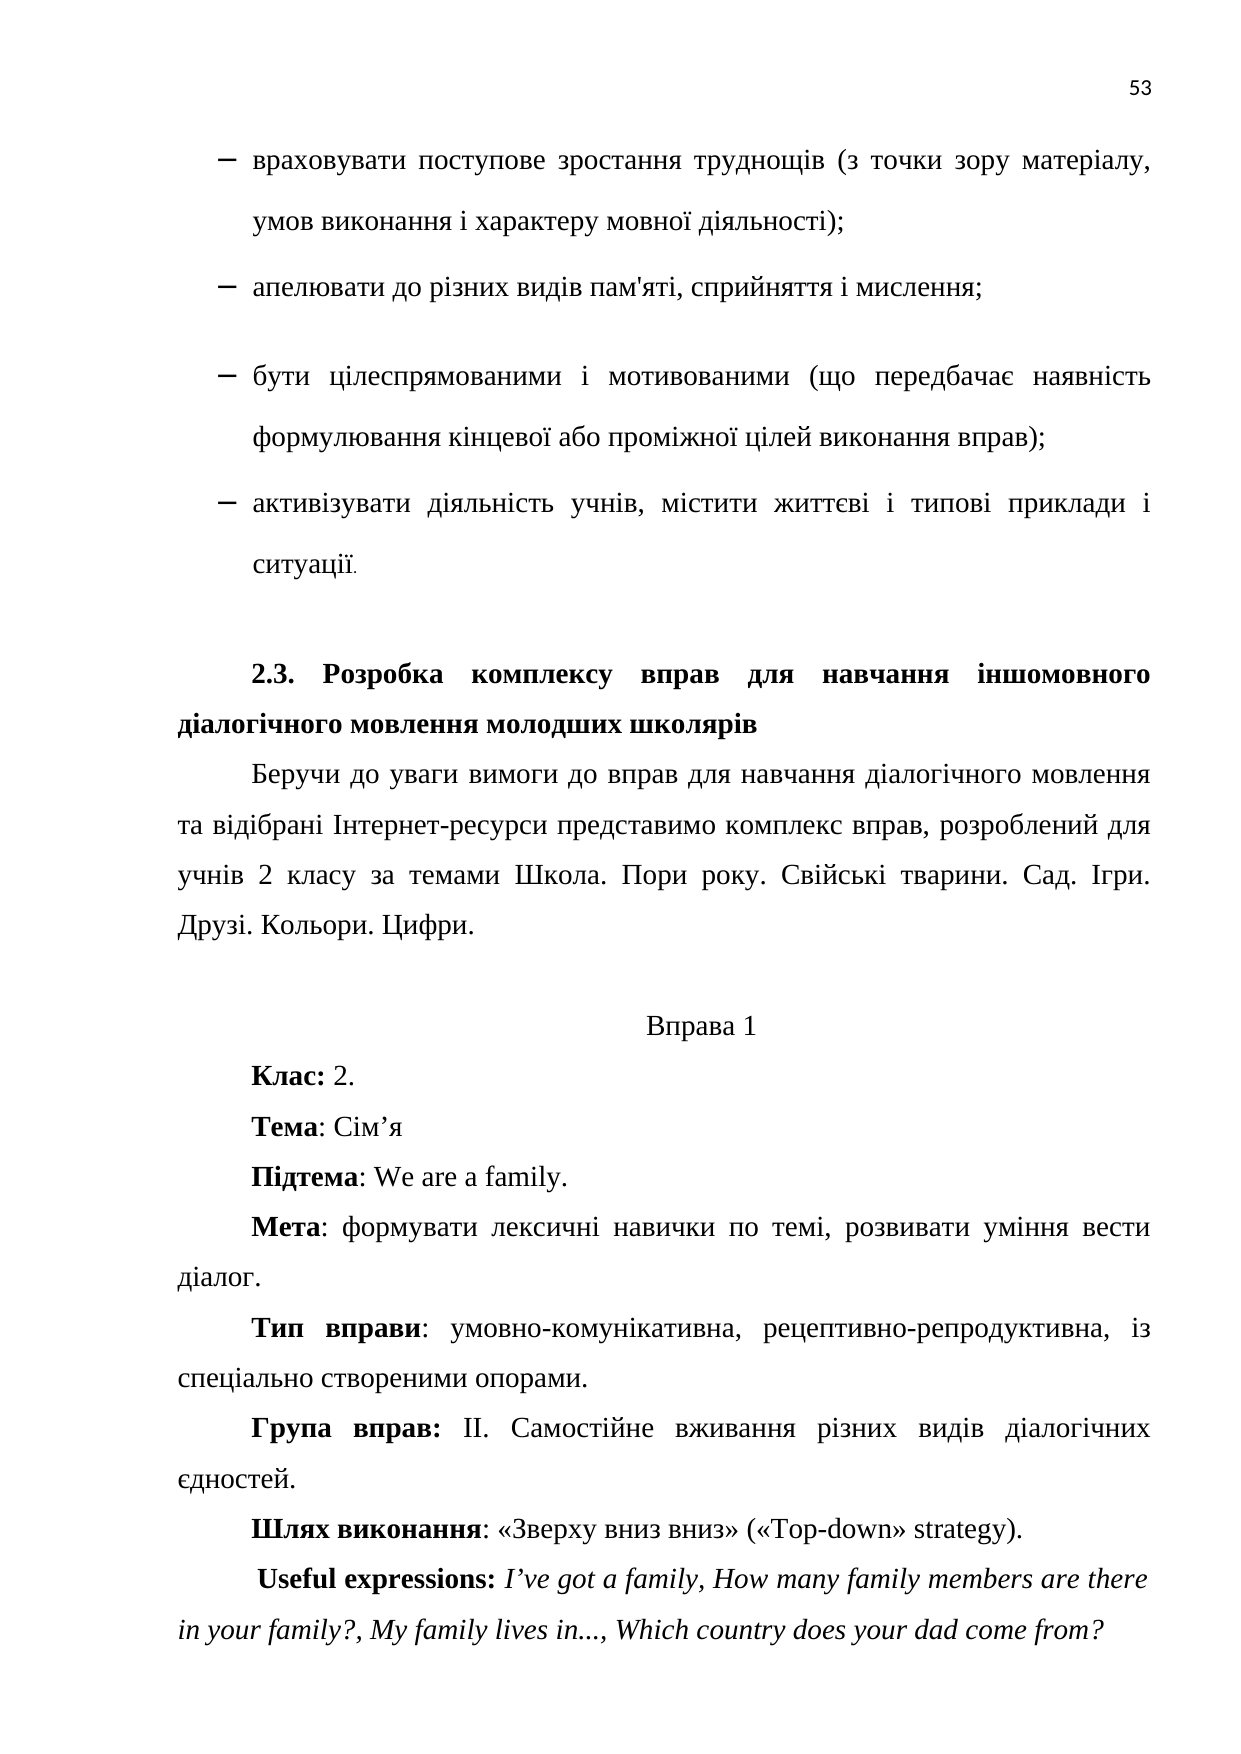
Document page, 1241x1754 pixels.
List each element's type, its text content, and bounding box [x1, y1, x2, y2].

text Група вправ: ІІ. Самостійне вживання різних видів діалогічних єдностей. [177, 1411, 1152, 1494]
text Useful expressions: I’ve got a family, How many family members are there in your family?, My family lives in..., Which country does your dad come from? [177, 1561, 1152, 1645]
text Вправа 1 [177, 1008, 1152, 1042]
list активізувати діяльність учнів, містити життєві і типові приклади і ситуації. [215, 469, 1152, 580]
subtitle 2.3. Розробка комплексу вправ для навчання іншомовного діалогічного мовлення молодших школярів [177, 656, 1152, 740]
text Беручи до уваги вимоги до вправ для навчання діалогічного мовлення та відібрані Інтернет-ресурси представимо комплекс вправ, розроблений для учнів 2 класу за темами Школа. Пори року. Свійські тварини. Сад. Ігри. Друзі. Кольори. Цифри. [177, 756, 1152, 941]
text Мета: формувати лексичні навички по темі, розвивати уміння вести діалог. [177, 1209, 1152, 1293]
list апелювати до різних видів пам'яті, сприйняття і мислення; [215, 253, 1152, 313]
list враховувати поступове зростання труднощів (з точки зору матеріалу, умов виконання і характеру мовної діяльності); [215, 126, 1152, 236]
list бути цілеспрямованими і мотивованими (що передбачає наявність формулювання кінцевої або проміжної цілей виконання вправ); [215, 343, 1152, 453]
text Тема: Сім’я [177, 1109, 1152, 1142]
text Тип вправи: умовно-комунікативна, рецептивно-репродуктивна, із спеціально створеними опорами. [177, 1310, 1152, 1394]
text Шлях виконання: «Зверху вниз вниз» («Top-down» strategy). [177, 1511, 1152, 1545]
text Клас: 2. [177, 1058, 1152, 1092]
text Підтема: We are a family. [177, 1159, 1152, 1192]
